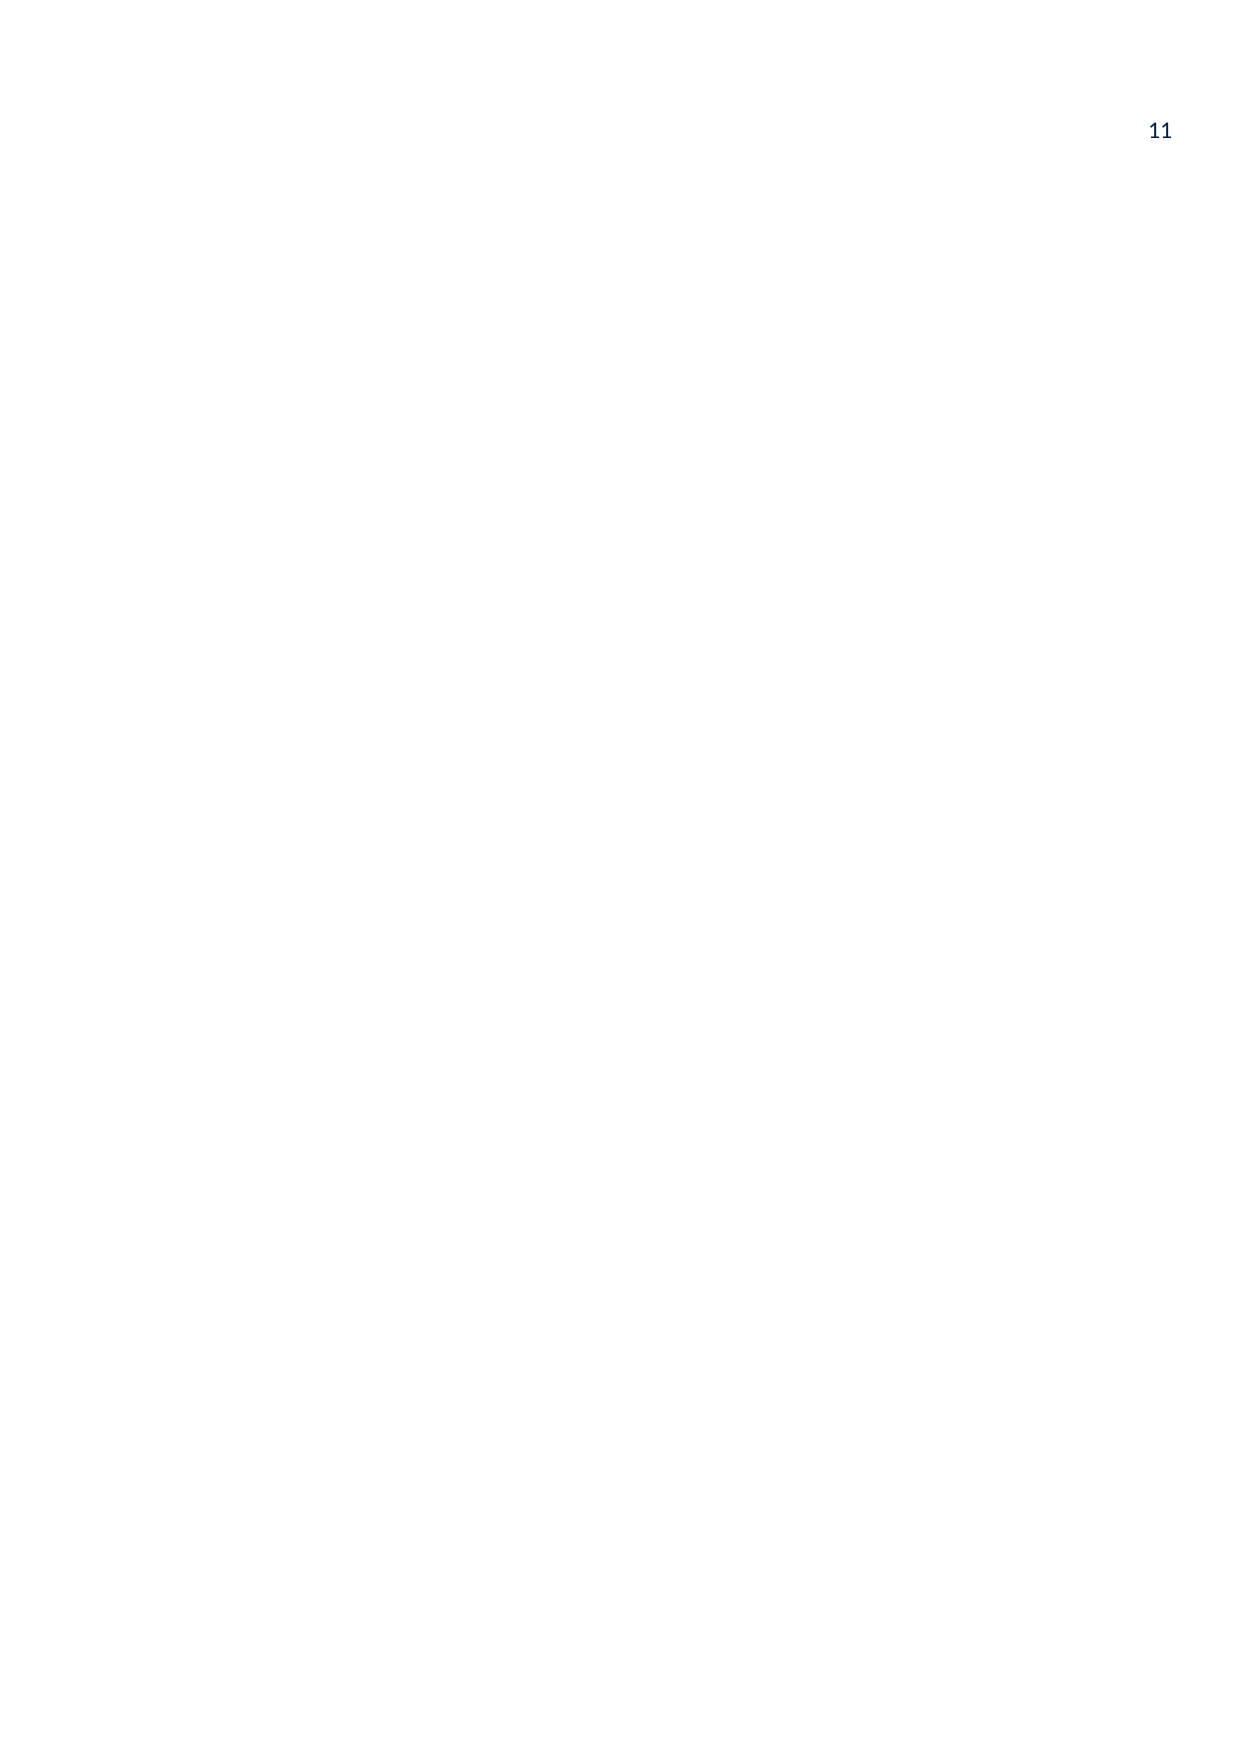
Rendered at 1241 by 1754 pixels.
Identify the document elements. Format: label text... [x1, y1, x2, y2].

text 11 [1148, 115, 1173, 144]
